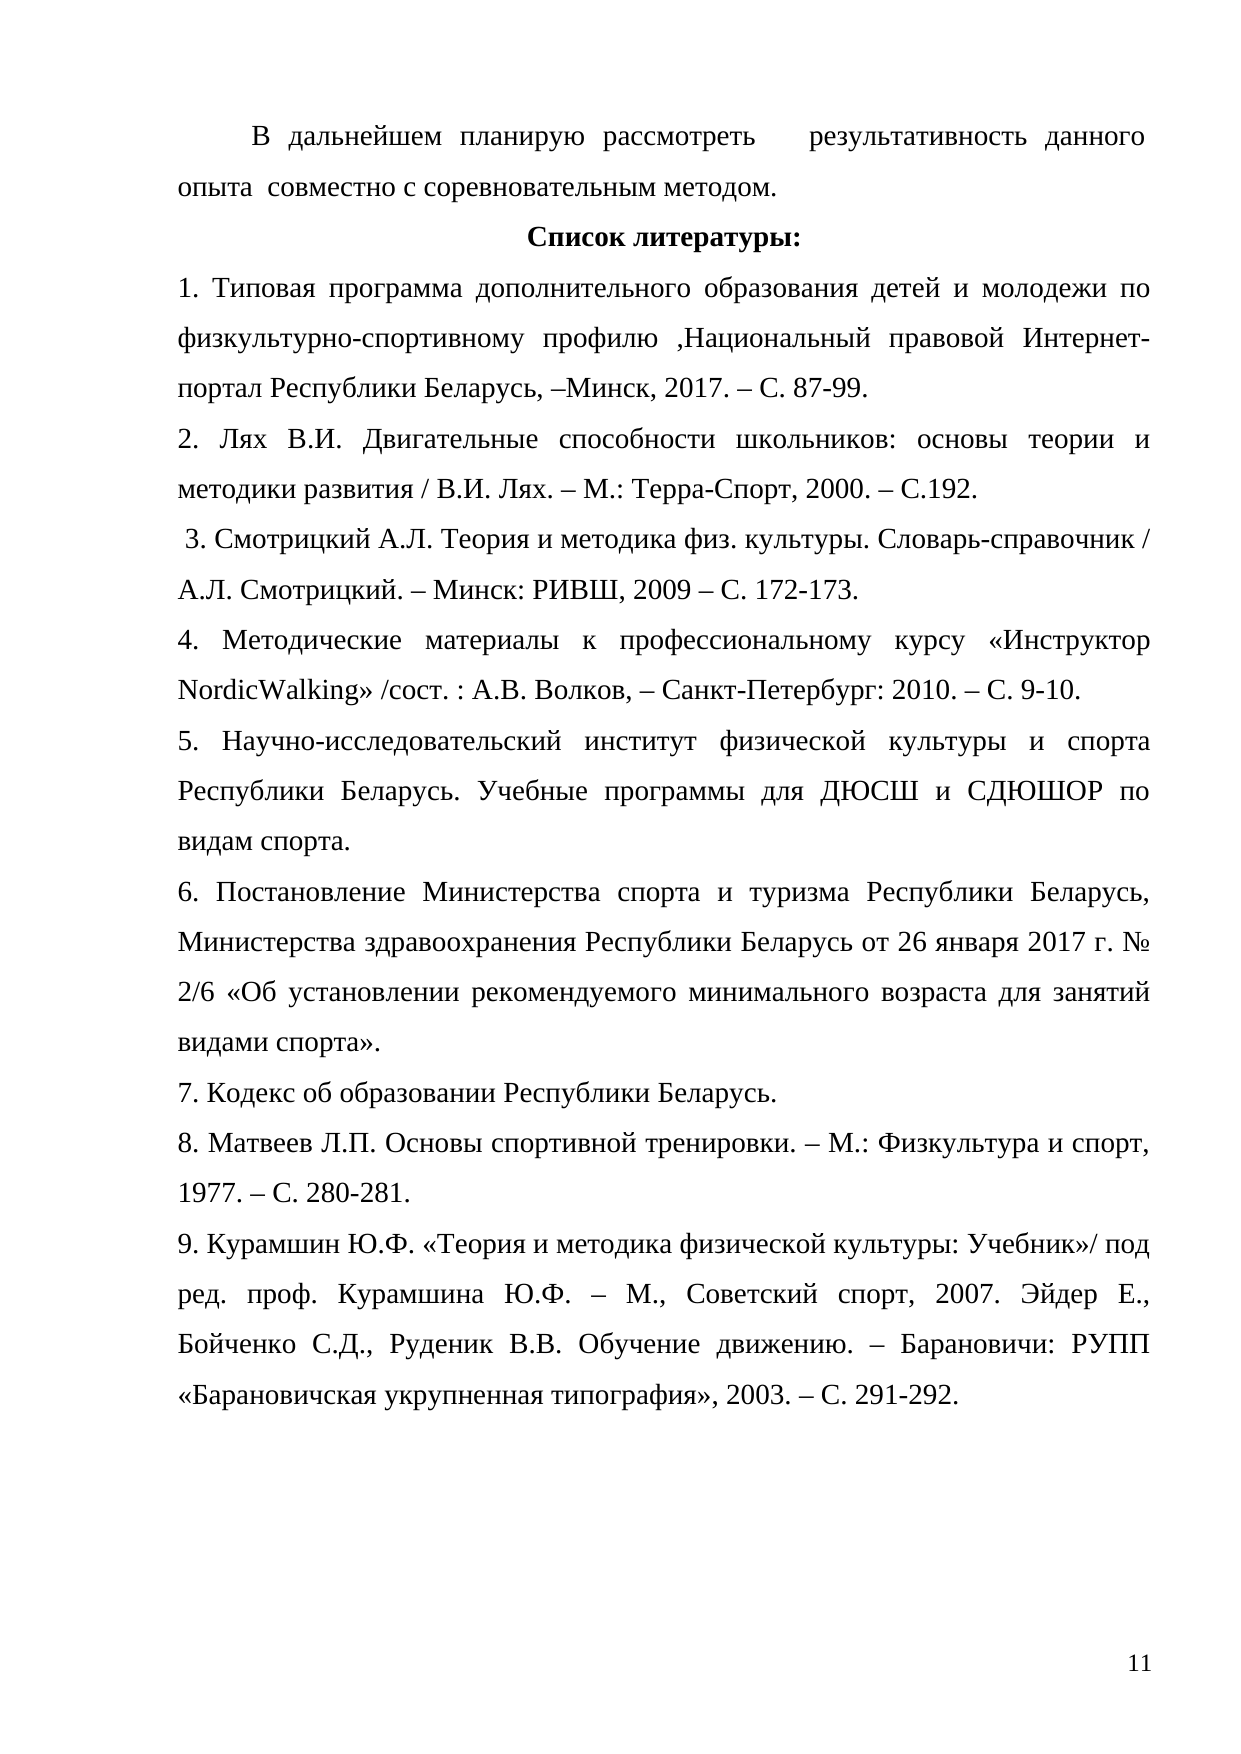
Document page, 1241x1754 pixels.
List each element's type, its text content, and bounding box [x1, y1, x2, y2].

text 4. Методические материалы к профессиональному курсу «Инструктор NordicWalking» /сост. : А.В. Волков, – Санкт-Петербург: 2010. – С. 9-10. [177, 622, 1151, 706]
text 5. Научно-исследовательский институт физической культуры и спорта Республики Беларусь. Учебные программы для ДЮСШ и СДЮШОР по видам спорта. [177, 723, 1151, 857]
text 6. Постановление Министерства спорта и туризма Республики Беларусь, Министерства здравоохранения Республики Беларусь от 26 января 2017 г. № 2/6 «Об установлении рекомендуемого минимального возраста для занятий видами спорта». [177, 874, 1151, 1058]
text 9. Курамшин Ю.Ф. «Теория и методика физической культуры: Учебник»/ под ред. проф. Курамшина Ю.Ф. – М., Советский спорт, 2007. Эйдер Е., Бойченко С.Д., Руденик В.В. Обучение движению. – Барановичи: РУПП «Барановичская укрупненная типография», 2003. – С. 291-292. [177, 1226, 1151, 1410]
list В дальнейшем планирую рассмотреть результативность данного опыта совместно с соревновательным методом. [177, 118, 1146, 202]
text 8. Матвеев Л.П. Основы спортивной тренировки. – М.: Физкультура и спорт, 1977. – С. 280-281. [177, 1125, 1151, 1209]
text Список литературы: [177, 219, 1151, 253]
text 2. Лях В.И. Двигательные способности школьников: основы теории и методики развития / В.И. Лях. – М.: Терра-Спорт, 2000. – С.192. [177, 421, 1151, 505]
text 3. Смотрицкий А.Л. Теория и методика физ. культуры. Словарь-справочник / А.Л. Смотрицкий. – Минск: РИВШ, 2009 – С. 172-173. [177, 521, 1151, 605]
text 1. Типовая программа дополнительного образования детей и молодежи по физкультурно-спортивному профилю ,Национальный правовой Интернет-портал Республики Беларусь, –Минск, 2017. – С. 87-99. [177, 270, 1151, 404]
text 7. Кодекс об образовании Республики Беларусь. [177, 1075, 1151, 1108]
